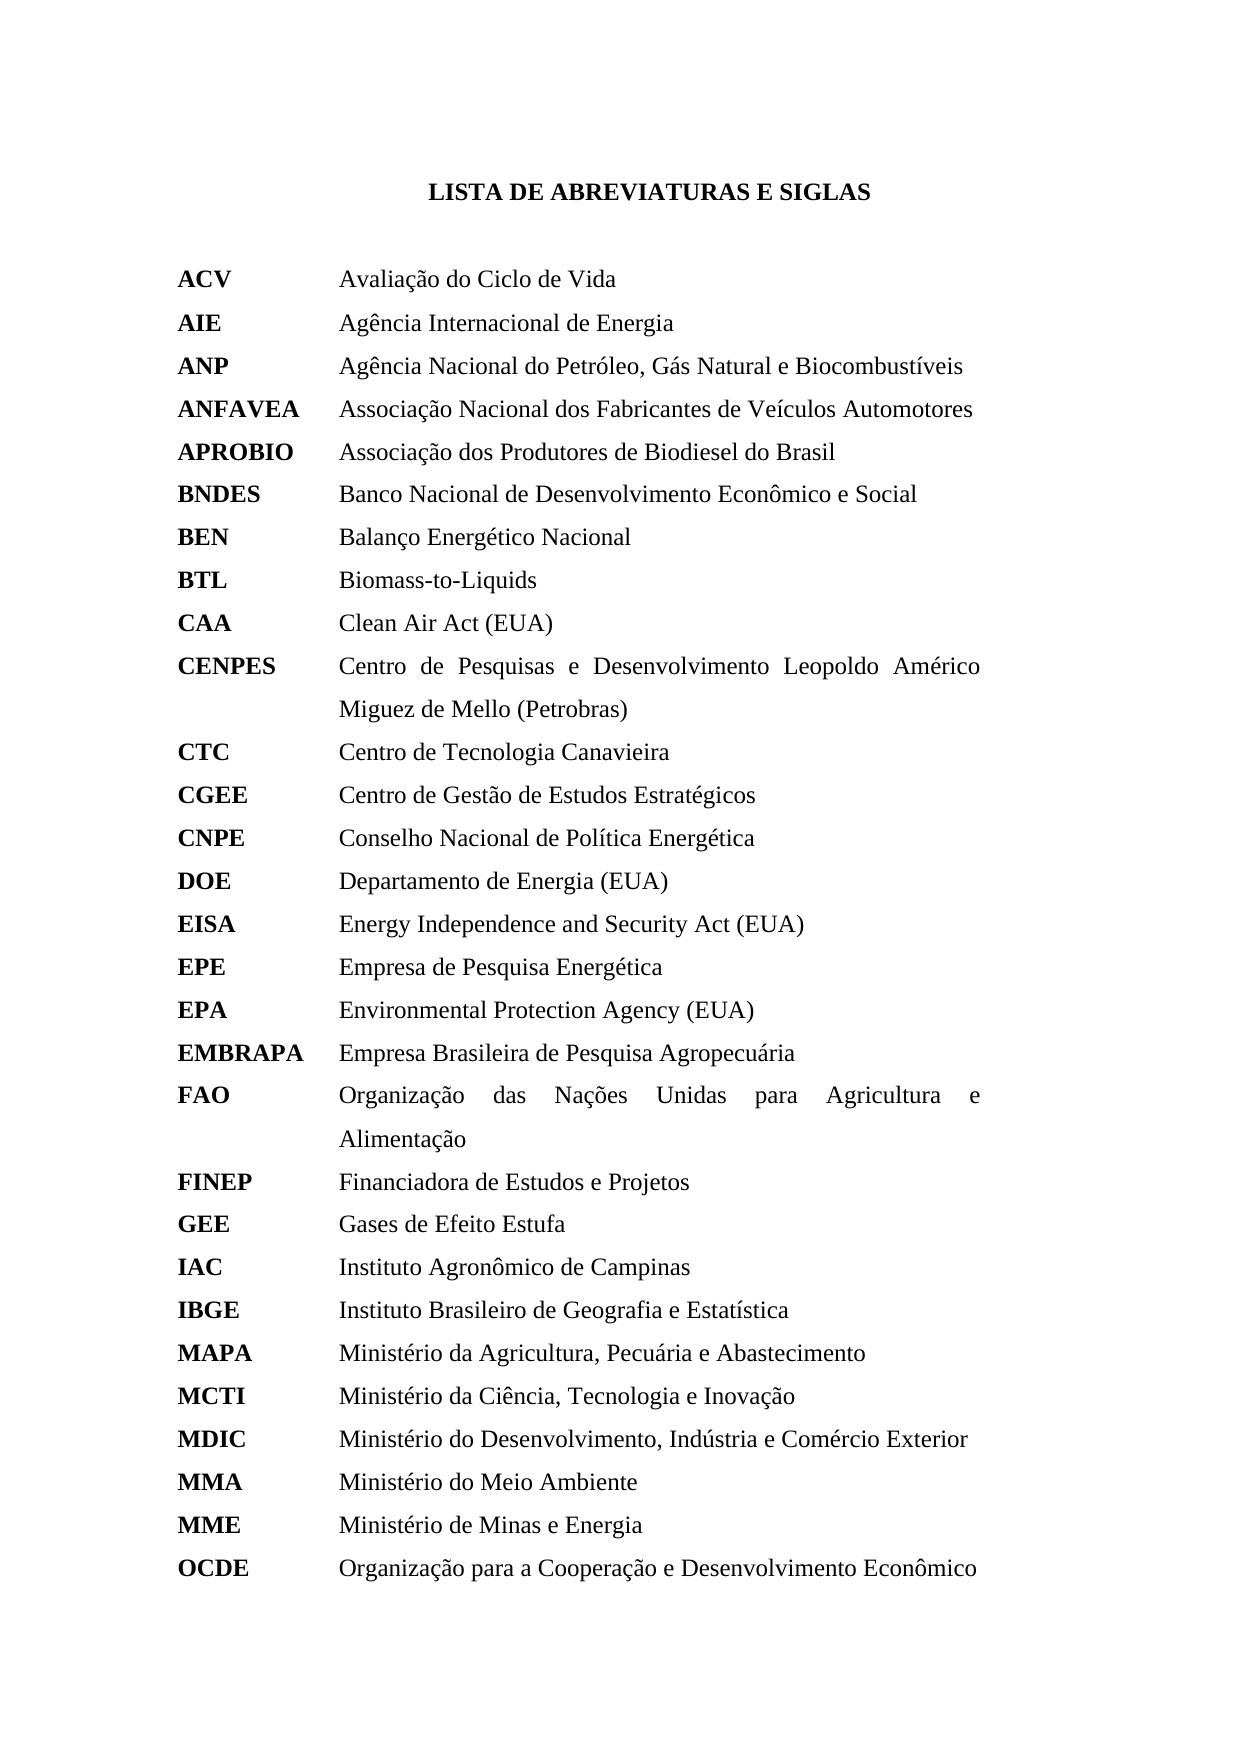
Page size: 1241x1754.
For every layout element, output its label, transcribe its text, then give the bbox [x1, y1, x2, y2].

table_cell CGEE [167, 780, 327, 822]
table_cell Empresa Brasileira de Pesquisa Agropecuária [328, 1038, 992, 1079]
table_cell Organização das Nações Unidas para Agricultura e Alimentação [328, 1081, 992, 1166]
table_header acv AIE ANP [167, 265, 327, 393]
table_cell MME [167, 1510, 327, 1552]
table_cell Ministério da Ciência, Tecnologia e Inovação [328, 1381, 992, 1423]
table_cell Banco Nacional de Desenvolvimento Econômico e Social [328, 480, 992, 521]
table_cell Instituto Agronômico de Campinas [328, 1253, 992, 1294]
text lista de abreviaturas e siglas [177, 177, 1122, 206]
table_cell EPA [167, 995, 327, 1037]
table_cell Organização para a Cooperação e Desenvolvimento Econômico [328, 1553, 992, 1595]
table_cell Associação dos Produtores de Biodiesel do Brasil [328, 437, 992, 478]
table_cell Energy Independence and Security Act (EUA) [328, 909, 992, 951]
table_cell CNPE [167, 823, 327, 865]
table_cell APROBIO [167, 437, 327, 478]
table_cell Empresa de Pesquisa Energética [328, 952, 992, 994]
table_cell IBGE [167, 1295, 327, 1337]
table_cell Instituto Brasileiro de Geografia e Estatística [328, 1295, 992, 1337]
table_cell Centro de Tecnologia Canavieira [328, 737, 992, 779]
table_cell DoE [167, 866, 327, 908]
table_cell Clean Air Act (EUA) [328, 608, 992, 650]
table_cell cenpes [167, 651, 327, 736]
table_cell Ministério do Desenvolvimento, Indústria e Comércio Exterior [328, 1424, 992, 1466]
table_cell MDIC [167, 1424, 327, 1466]
table_cell Gases de Efeito Estufa [328, 1210, 992, 1251]
table_cell Departamento de Energia (EUA) [328, 866, 992, 908]
table_cell Biomass-to-Liquids [328, 565, 992, 607]
table_cell Environmental Protection Agency (EUA) [328, 995, 992, 1037]
table_cell Centro de Pesquisas e Desenvolvimento Leopoldo Américo Miguez de Mello (Petrobras) [328, 651, 992, 736]
table_cell CAA [167, 608, 327, 650]
table_cell Balanço Energético Nacional [328, 523, 992, 564]
table_cell MAPA [167, 1338, 327, 1380]
table_cell BEN [167, 523, 327, 564]
table_cell MMA [167, 1467, 327, 1509]
table_cell FAO [167, 1081, 327, 1166]
table_cell EPE [167, 952, 327, 994]
table_header Avaliação do Ciclo de Vida Agência Internacional de Energia Agência Nacional do Petróleo, Gás Natural e Biocombustíveis [328, 265, 992, 393]
table_cell OCDE [167, 1553, 327, 1595]
table_cell BNDES [167, 480, 327, 521]
table_cell Ministério do Meio Ambiente [328, 1467, 992, 1509]
table_cell eisa [167, 909, 327, 951]
table_cell FINEP [167, 1167, 327, 1208]
table_cell GEE [167, 1210, 327, 1251]
table_cell Conselho Nacional de Política Energética [328, 823, 992, 865]
table_cell EMbrapa [167, 1038, 327, 1079]
table_cell ctc [167, 737, 327, 779]
table_cell Ministério da Agricultura, Pecuária e Abastecimento [328, 1338, 992, 1380]
table_cell Centro de Gestão de Estudos Estratégicos [328, 780, 992, 822]
table_cell IAC [167, 1253, 327, 1294]
table_cell Financiadora de Estudos e Projetos [328, 1167, 992, 1208]
table_cell Ministério de Minas e Energia [328, 1510, 992, 1552]
table_cell Associação Nacional dos Fabricantes de Veículos Automotores [328, 394, 992, 436]
table_cell MCTI [167, 1381, 327, 1423]
table_cell ANFAVEA [167, 394, 327, 436]
table_cell BTL [167, 565, 327, 607]
